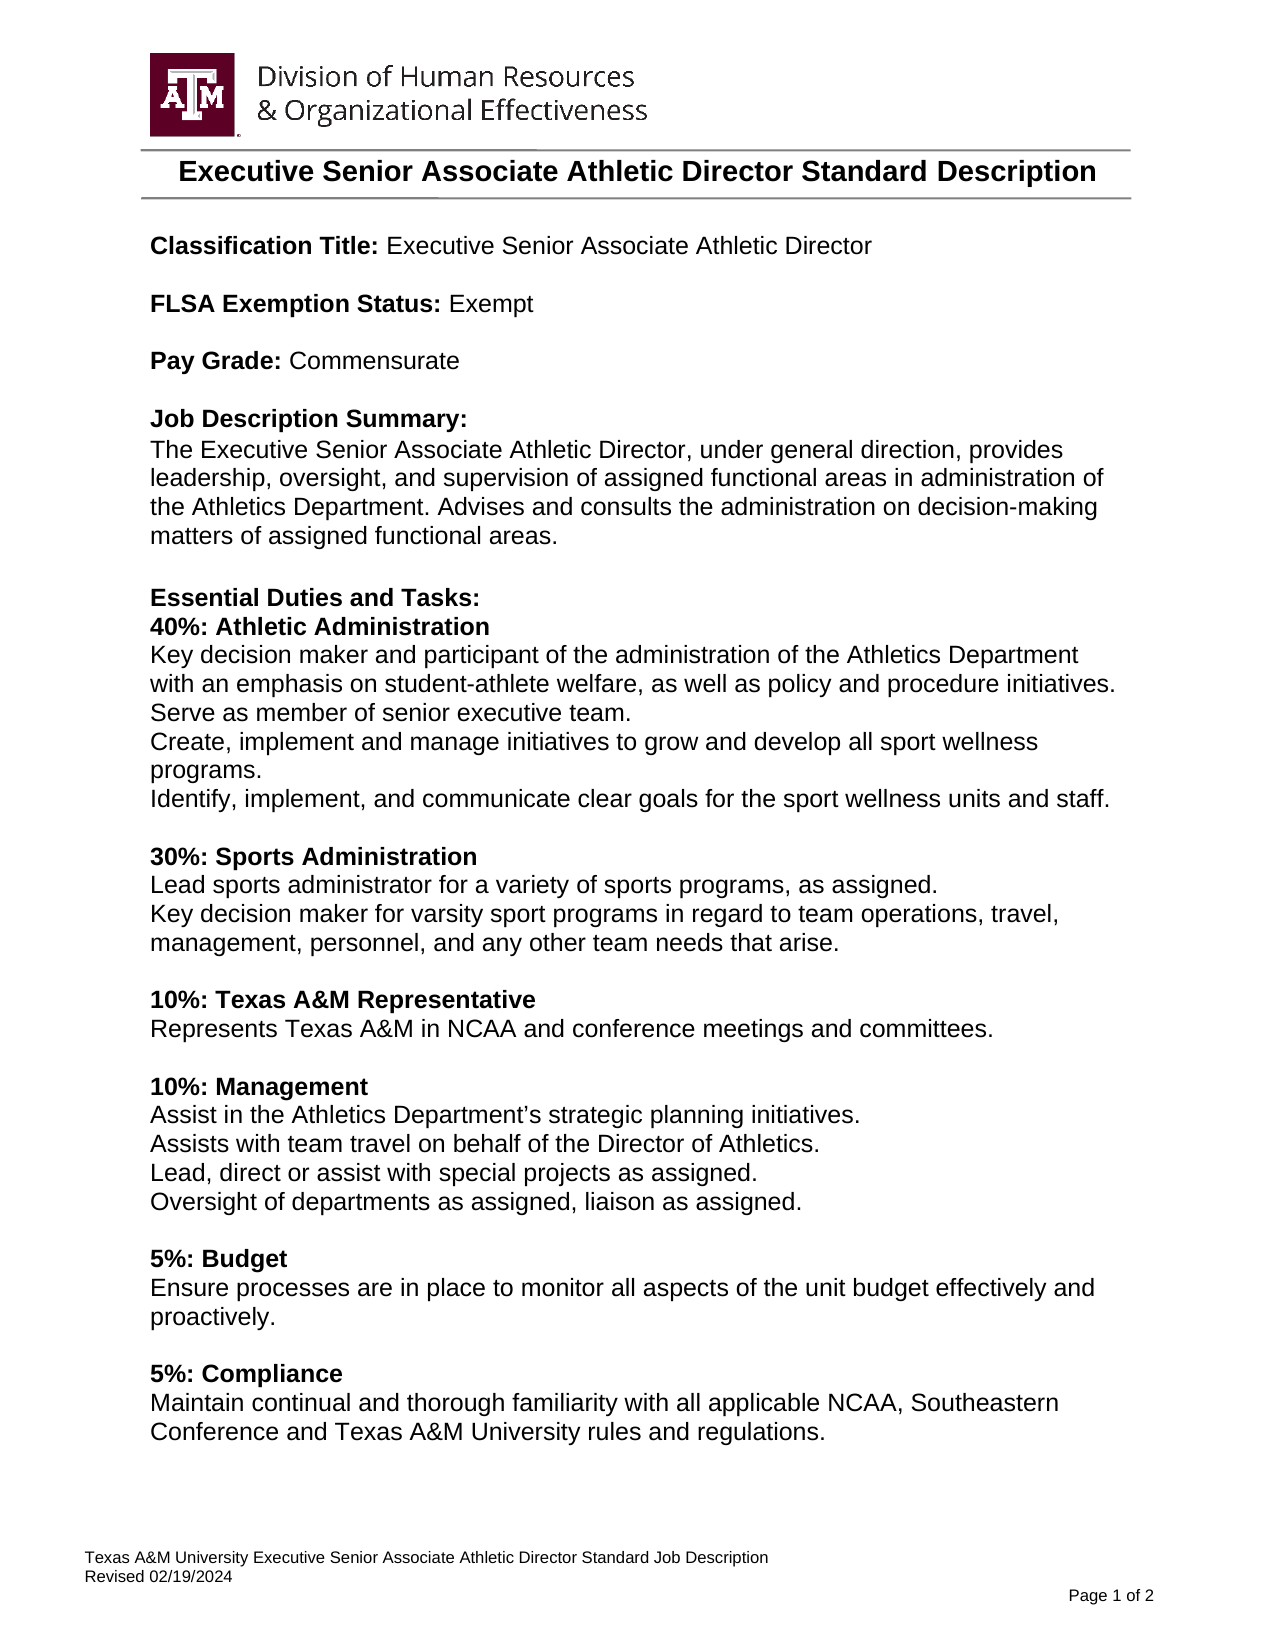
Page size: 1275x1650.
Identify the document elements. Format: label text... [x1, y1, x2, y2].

text Key decision maker and participant of the administration of the Athletics Department with an emphasis on student-athlete welfare, as well as policy and procedure initiatives. Serve as member of senior executive team. Create, implement and manage initiatives to grow and develop all sport wellness programs. Identify, implement, and communicate clear goals for the sport wellness units and staff. [150, 640, 1125, 813]
text Executive Senior Associate Athletic Director Standard Description [150, 154, 1125, 188]
text 10%: Management [150, 1071, 1125, 1100]
text 10%: Texas A&M Representative [150, 985, 1125, 1014]
text Assist in the Athletics Department’s strategic planning initiatives. [150, 1100, 1125, 1129]
text 5%: Compliance [150, 1359, 1125, 1388]
picture [150, 51, 675, 137]
text Represents Texas A&M in NCAA and conference meetings and committees. [150, 1014, 1125, 1043]
text Pay Grade: Commensurate [150, 346, 1125, 375]
text Assists with team travel on behalf of the Director of Athletics. Lead, direct or assist with special projects as assigned. Oversight of departments as assigned, liaison as assigned. [150, 1129, 1125, 1215]
text FLSA Exemption Status: Exempt [150, 289, 1125, 317]
text 40%: Athletic Administration [150, 611, 1125, 640]
text Lead sports administrator for a variety of sports programs, as assigned. Key decision maker for varsity sport programs in regard to team operations, travel, management, personnel, and any other team needs that arise. [150, 870, 1125, 956]
text Essential Duties and Tasks: [150, 583, 1125, 611]
text Maintain continual and thorough familiarity with all applicable NCAA, Southeastern Conference and Texas A&M University rules and regulations. [150, 1388, 1125, 1445]
text Ensure processes are in place to monitor all aspects of the unit budget effectively and proactively. [150, 1273, 1125, 1330]
text 5%: Budget [150, 1244, 1125, 1273]
text The Executive Senior Associate Athletic Director, under general direction, provides leadership, oversight, and supervision of assigned functional areas in administration of the Athletics Department. Advises and consults the administration on decision-making matters of assigned functional areas. [150, 435, 1125, 550]
text Classification Title: Executive Senior Associate Athletic Director [150, 231, 1125, 260]
text 30%: Sports Administration [150, 841, 1125, 870]
text Job Description Summary: [150, 404, 1125, 432]
